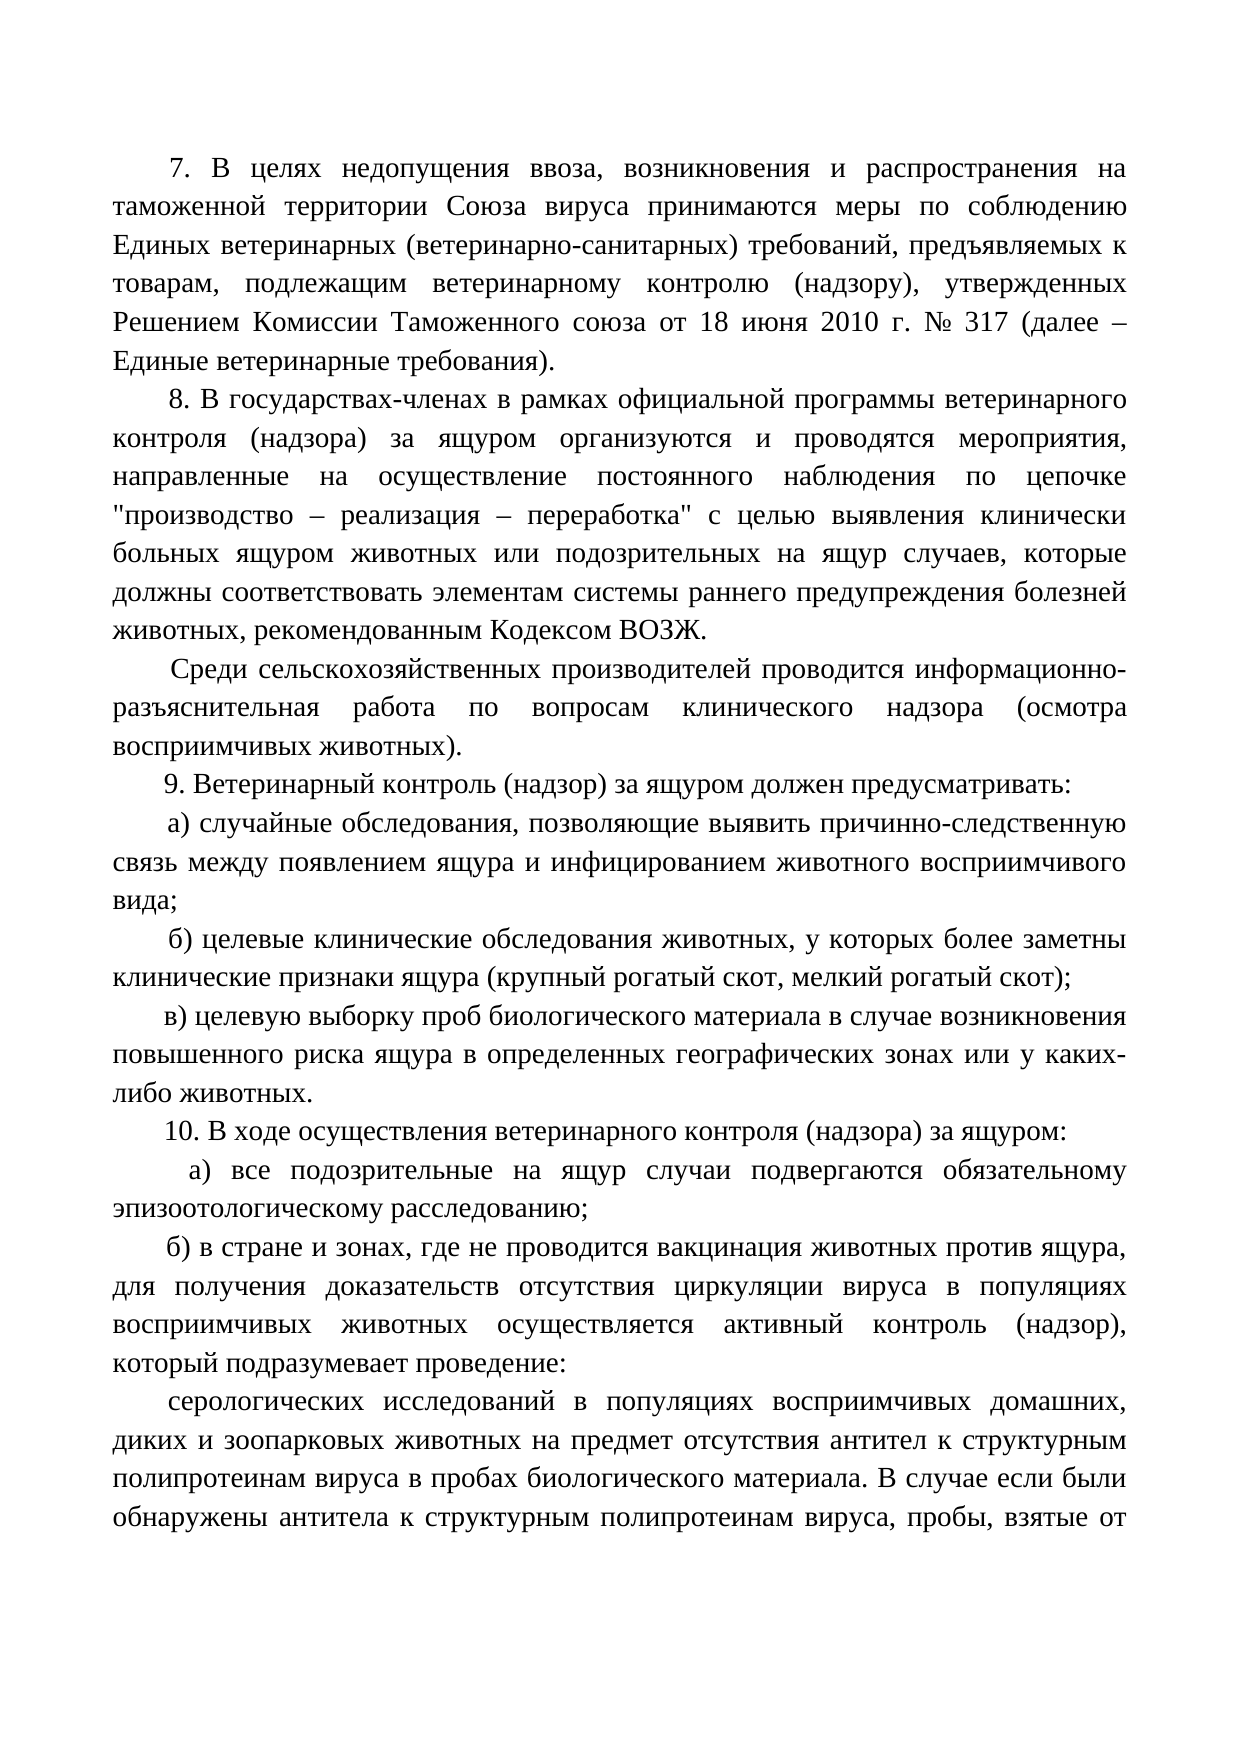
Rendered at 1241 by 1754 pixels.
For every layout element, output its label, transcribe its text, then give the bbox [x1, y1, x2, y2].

text Среди сельскохозяйственных производителей проводится информационно-разъяснительная работа по вопросам клинического надзора (осмотра восприимчивых животных). [112, 651, 1128, 762]
text а) случайные обследования, позволяющие выявить причинно-следственную связь между появлением ящура и инфицированием животного восприимчивого вида; [112, 805, 1128, 916]
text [112, 1383, 1128, 1532]
text а) все подозрительные на ящур случаи подвергаются обязательному эпизоотологическому расследованию; [112, 1152, 1128, 1224]
text б) целевые клинические обследования животных, у которых более заметны клинические признаки ящура (крупный рогатый скот, мелкий рогатый скот); [112, 921, 1128, 993]
text 7. В целях недопущения ввоза, возникновения и распространения на таможенной территории Союза вируса принимаются меры по соблюдению Единых ветеринарных (ветеринарно-санитарных) требований, предъявляемых к товарам, подлежащим ветеринарному контролю (надзору), утвержденных Решением Комиссии Таможенного союза от 18 июня 2010 г. № 317 (далее – Единые ветеринарные требования). [112, 150, 1128, 376]
text 8. В государствах-членах в рамках официальной программы ветеринарного контроля (надзора) за ящуром организуются и проводятся мероприятия, направленные на осуществление постоянного наблюдения по цепочке "производство – реализация – переработка" с целью выявления клинически больных ящуром животных или подозрительных на ящур случаев, которые должны соответствовать элементам системы раннего предупреждения болезней животных, рекомендованным Кодексом ВОЗЖ. [112, 381, 1128, 646]
text 10. В ходе осуществления ветеринарного контроля (надзора) за ящуром: [112, 1113, 1128, 1147]
text 9. Ветеринарный контроль (надзор) за ящуром должен предусматривать: [112, 767, 1128, 800]
text б) в стране и зонах, где не проводится вакцинация животных против ящура, для получения доказательств отсутствия циркуляции вируса в популяциях восприимчивых животных осуществляется активный контроль (надзор), который подразумевает проведение: [112, 1229, 1128, 1378]
text в) целевую выборку проб биологического материала в случае возникновения повышенного риска ящура в определенных географических зонах или у каких-либо животных. [112, 998, 1128, 1108]
